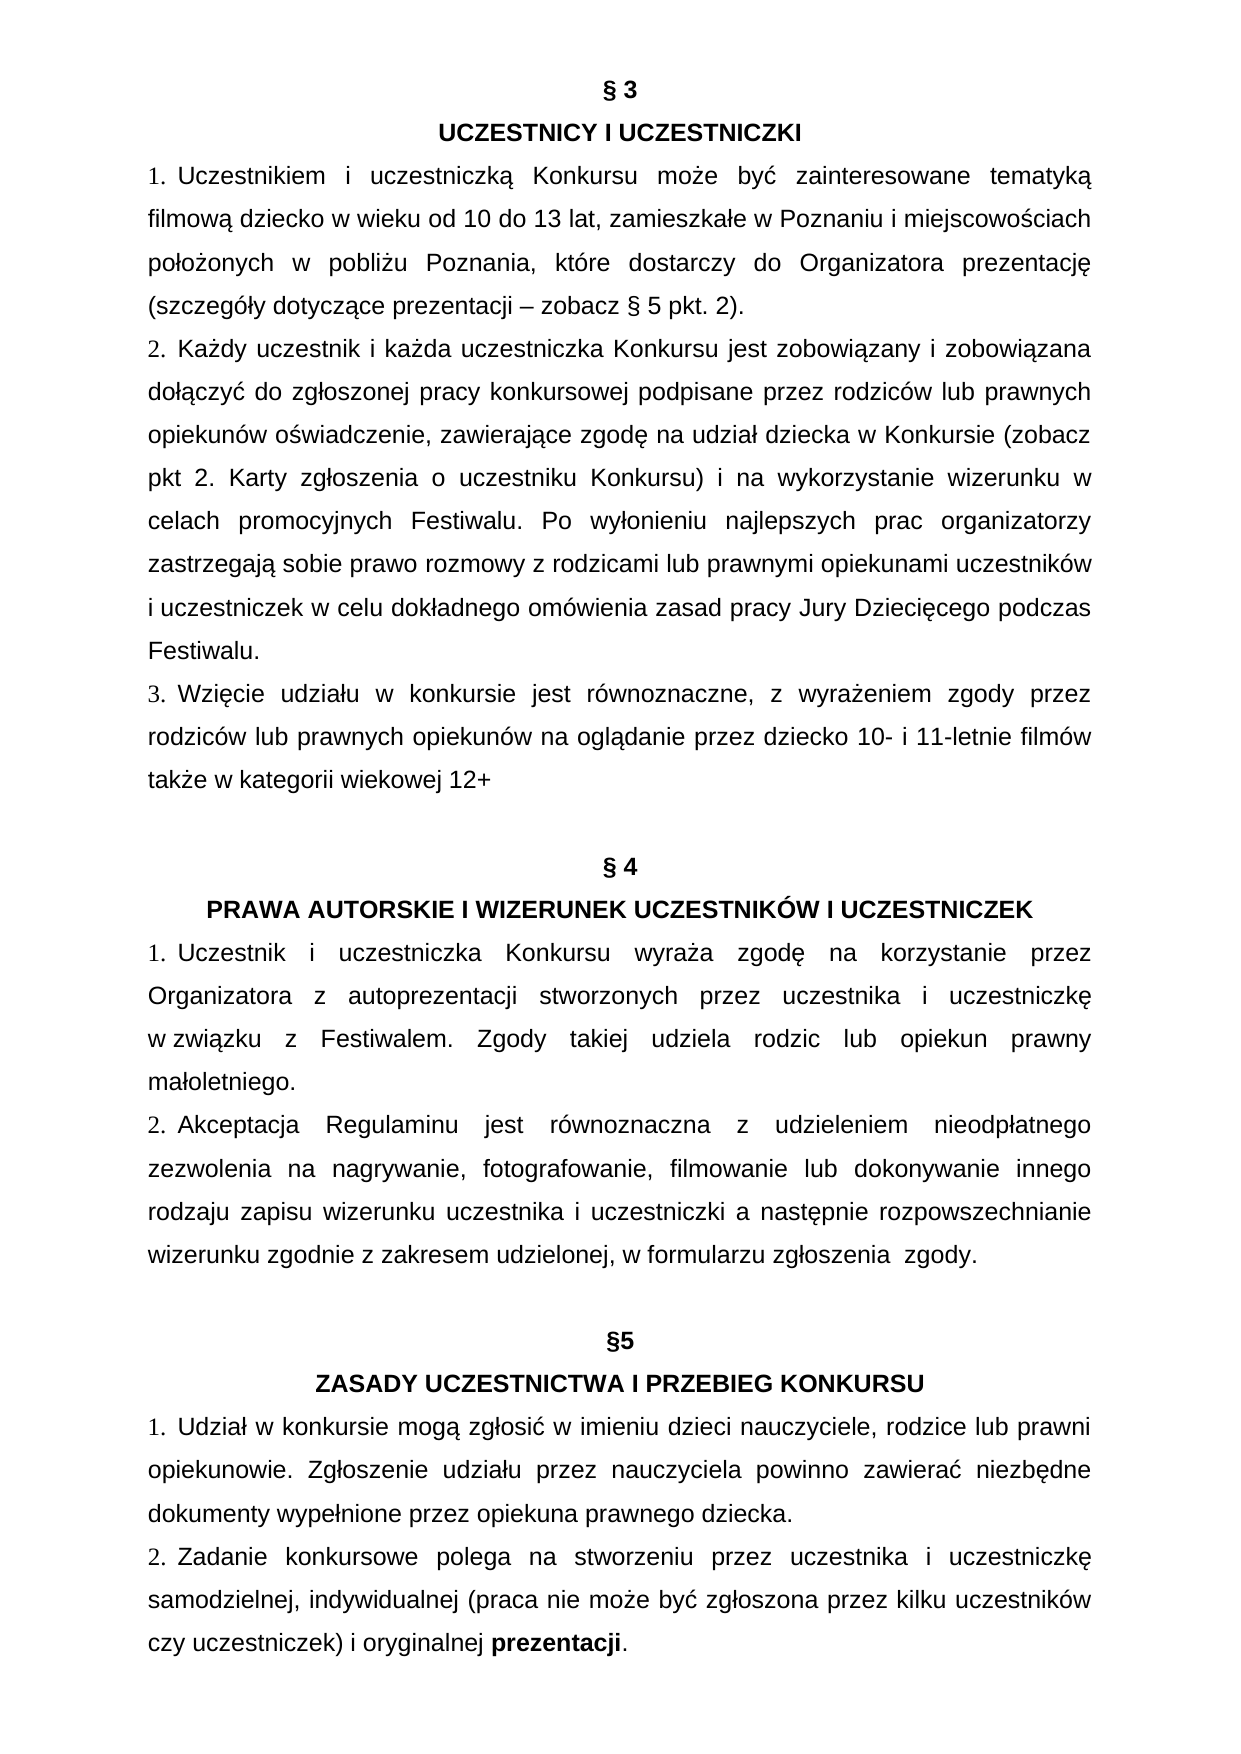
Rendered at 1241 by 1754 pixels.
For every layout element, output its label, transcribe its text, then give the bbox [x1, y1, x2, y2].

list Wzięcie udziału w konkursie jest równoznaczne, z wyrażeniem zgody przez rodziców lub prawnych opiekunów na oglądanie przez dziecko 10- i 11-letnie filmów także w kategorii wiekowej 12+ [147, 679, 1093, 794]
list Każdy uczestnik i każda uczestniczka Konkursu jest zobowiązany i zobowiązana dołączyć do zgłoszonej pracy konkursowej podpisane przez rodziców lub prawnych opiekunów oświadczenie, zawierające zgodę na udział dziecka w Konkursie (zobacz pkt 2. Karty zgłoszenia o uczestniku Konkursu) i na wykorzystanie wizerunku w celach promocyjnych Festiwalu. Po wyłonieniu najlepszych prac organizatorzy zastrzegają sobie prawo rozmowy z rodzicami lub prawnymi opiekunami uczestników i uczestniczek w celu dokładnego omówienia zasad pracy Jury Dziecięcego podczas Festiwalu. [147, 334, 1093, 664]
text §5 [147, 1326, 1093, 1355]
text ZASADY UCZESTNICTWA I PRZEBIEG KONKURSU [147, 1369, 1093, 1398]
list Zadanie konkursowe polega na stworzeniu przez uczestnika i uczestniczkę samodzielnej, indywidualnej (praca nie może być zgłoszona przez kilku uczestników czy uczestniczek) i oryginalnej prezentacji. [148, 1542, 1093, 1657]
text PRAWA AUTORSKIE I WIZERUNEK UCZESTNIKÓW I UCZESTNICZEK [147, 894, 1093, 923]
text § 3 [147, 75, 1093, 104]
list Udział w konkursie mogą zgłosić w imieniu dzieci nauczyciele, rodzice lub prawni opiekunowie. Zgłoszenie udziału przez nauczyciela powinno zawierać niezbędne dokumenty wypełnione przez opiekuna prawnego dziecka. [147, 1412, 1093, 1527]
list Uczestnik i uczestniczka Konkursu wyraża zgodę na korzystanie przez Organizatora z autoprezentacji stworzonych przez uczestnika i uczestniczkę w związku z Festiwalem. Zgody takiej udziela rodzic lub opiekun prawny małoletniego. [147, 938, 1093, 1096]
text UCZESTNICY I UCZESTNICZKI [147, 118, 1093, 147]
text § 4 [147, 851, 1093, 880]
list Uczestnikiem i uczestniczką Konkursu może być zainteresowane tematyką filmową dziecko w wieku od 10 do 13 lat, zamieszkałe w Poznaniu i miejscowościach położonych w pobliżu Poznania, które dostarczy do Organizatora prezentację (szczegóły dotyczące prezentacji – zobacz § 5 pkt. 2). [147, 161, 1093, 319]
list Akceptacja Regulaminu jest równoznaczna z udzieleniem nieodpłatnego zezwolenia na nagrywanie, fotografowanie, filmowanie lub dokonywanie innego rodzaju zapisu wizerunku uczestnika i uczestniczki a następnie rozpowszechnianie wizerunku zgodnie z zakresem udzielonej, w formularzu zgłoszenia zgody. [147, 1110, 1093, 1268]
